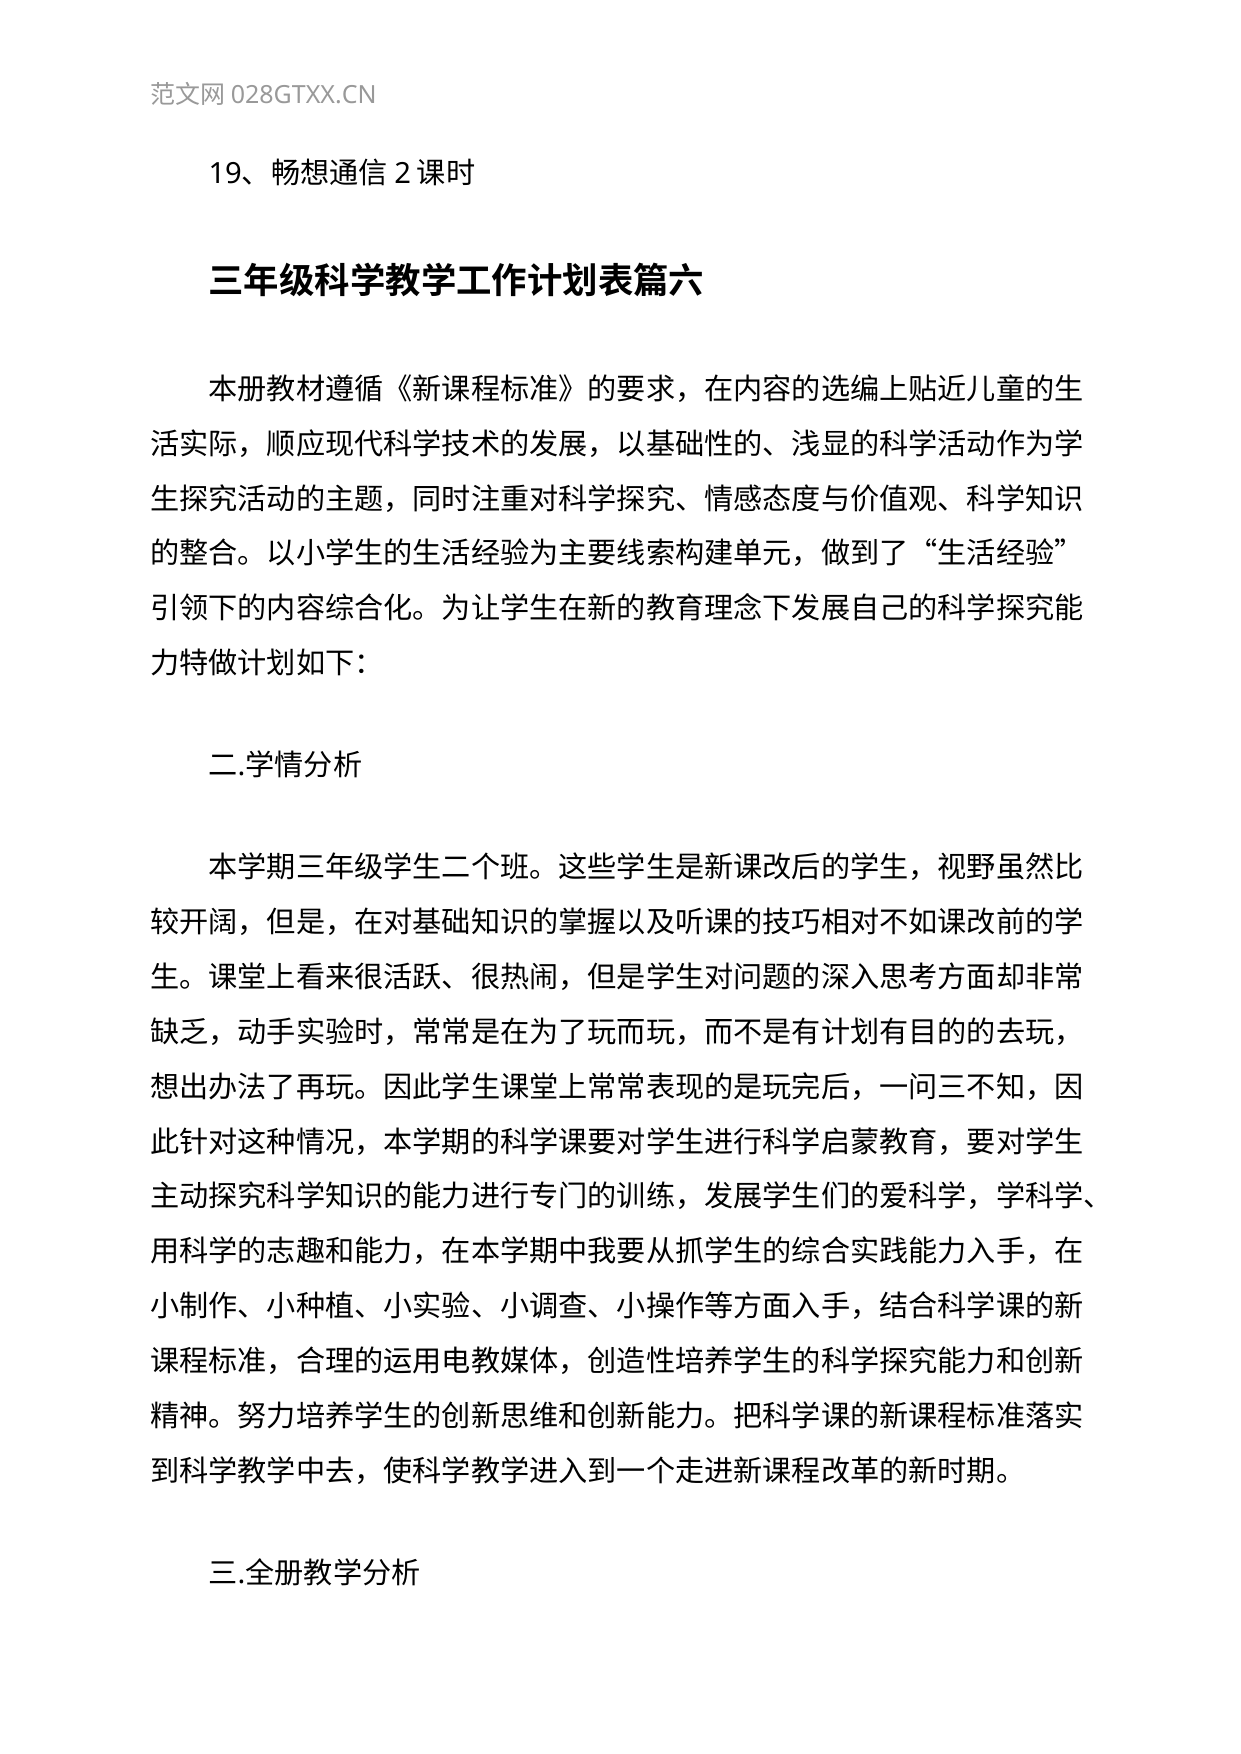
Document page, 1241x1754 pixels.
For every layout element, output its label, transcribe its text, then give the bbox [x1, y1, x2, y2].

text 本册教材遵循《新课程标准》的要求，在内容的选编上贴近儿童的生活实际，顺应现代科学技术的发展，以基础性的、浅显的科学活动作为学生探究活动的主题，同时注重对科学探究、情感态度与价值观、科学知识的整合。以小学生的生活经验为主要线索构建单元，做到了“生活经验”引领下的内容综合化。为让学生在新的教育理念下发展自己的科学探究能力特做计划如下： [150, 365, 1090, 682]
text 三.全册教学分析 [150, 1549, 1090, 1592]
text 二.学情分析 [150, 742, 1090, 784]
text 本学期三年级学生二个班。这些学生是新课改后的学生，视野虽然比较开阔，但是，在对基础知识的掌握以及听课的技巧相对不如课改前的学生。课堂上看来很活跃、很热闹，但是学生对问题的深入思考方面却非常缺乏，动手实验时，常常是在为了玩而玩，而不是有计划有目的的去玩，想出办法了再玩。因此学生课堂上常常表现的是玩完后，一问三不知，因此针对这种情况，本学期的科学课要对学生进行科学启蒙教育，要对学生主动探究科学知识的能力进行专门的训练，发展学生们的爱科学，学科学、用科学的志趣和能力，在本学期中我要从抓学生的综合实践能力入手，在小制作、小种植、小实验、小调查、小操作等方面入手，结合科学课的新课程标准，合理的运用电教媒体，创造性培养学生的科学探究能力和创新精神。努力培养学生的创新思维和创新能力。把科学课的新课程标准落实到科学教学中去，使科学教学进入到一个走进新课程改革的新时期。 [150, 844, 1090, 1490]
text 19、畅想通信 2课时 [150, 150, 1090, 192]
text 三年级科学教学工作计划表篇六 [150, 252, 1090, 303]
